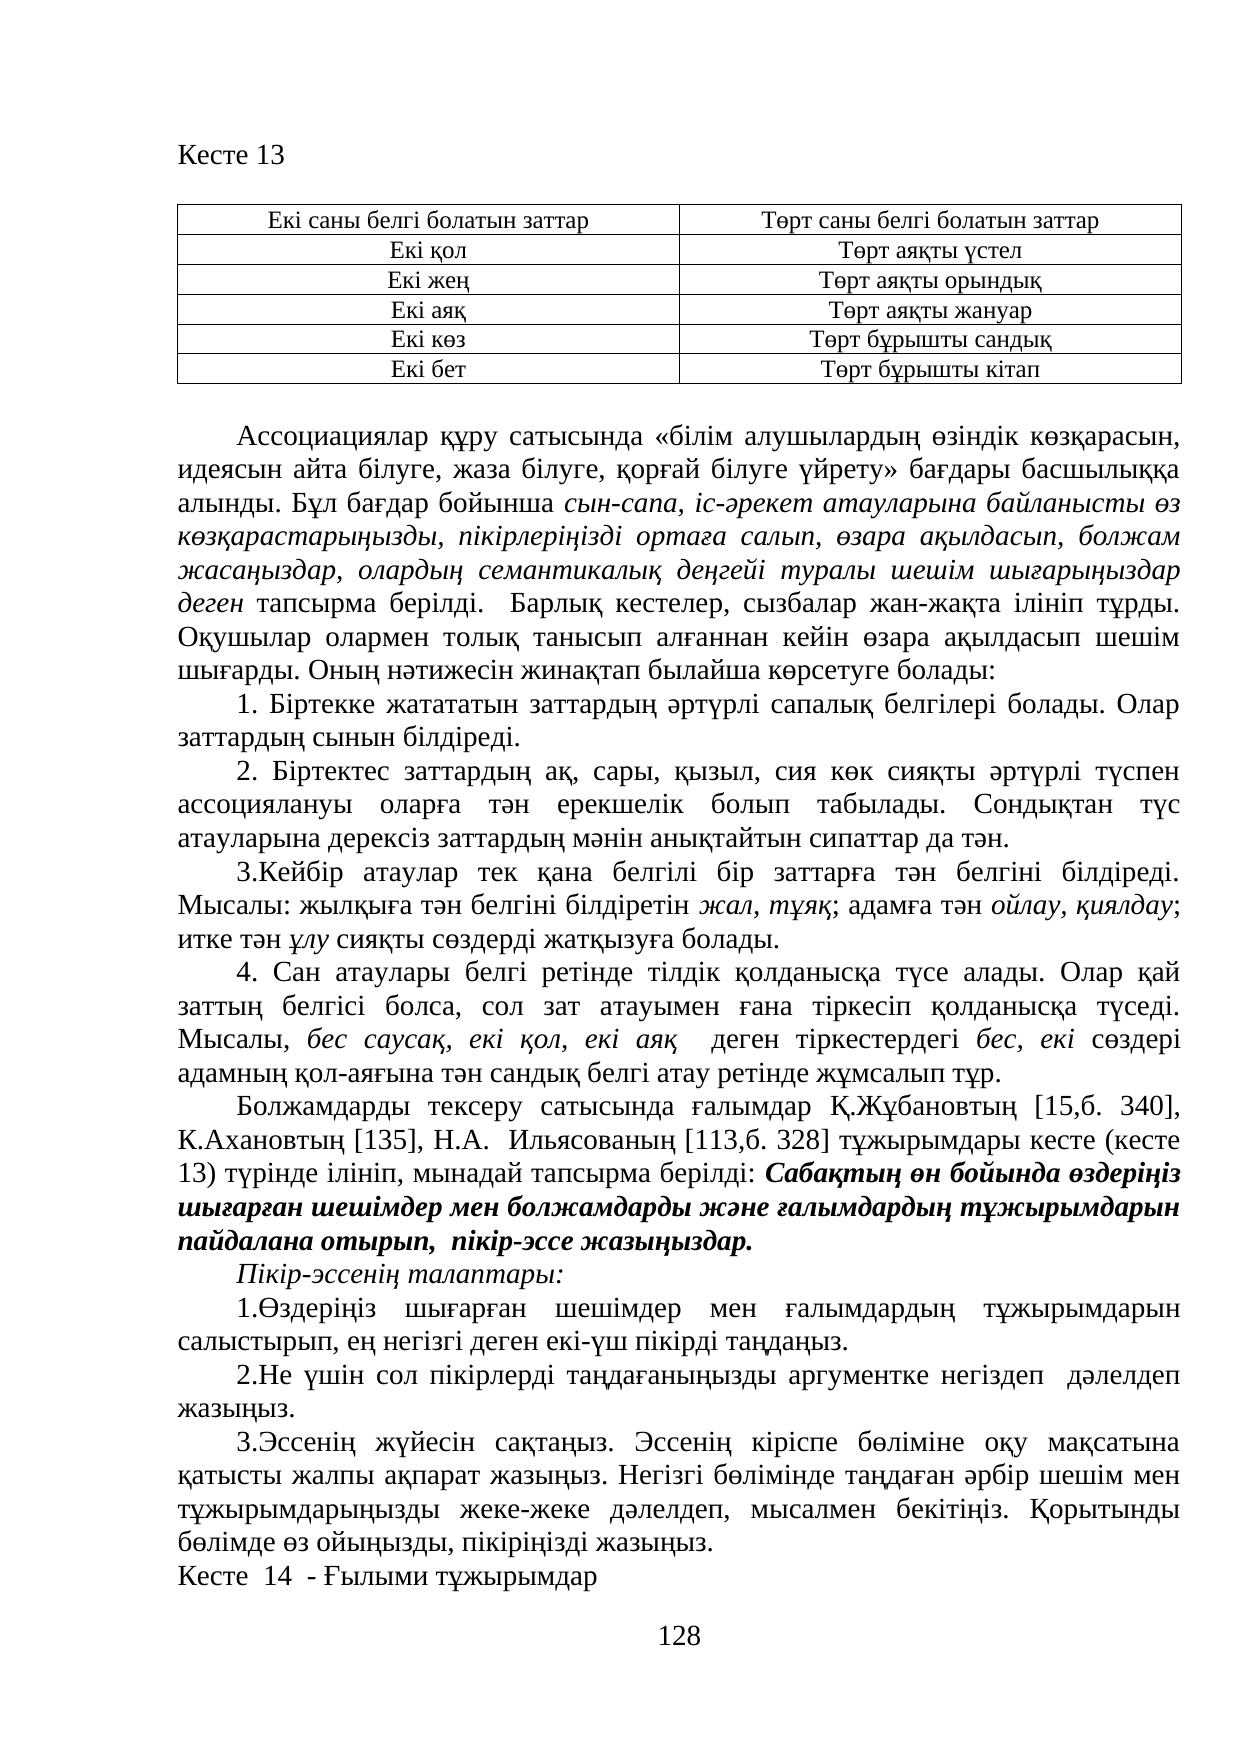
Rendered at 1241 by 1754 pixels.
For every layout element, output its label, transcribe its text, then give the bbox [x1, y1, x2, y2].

text Ассоциациялар құру сатысында «білім алушылардың өзіндік көзқарасын, идеясын айта білуге, жаза білуге, қорғай білуге үйрету» бағдары басшылыққа алынды. Бұл бағдар бойынша сын-сапа, іс-әрекет атауларына байланысты өз көзқарастарыңызды, пікірлеріңізді ортаға салып, өзара ақылдасып, болжам жасаңыздар, олардың семантикалық деңгейі туралы шешім шығарыңыздар деген тапсырма берілді. Барлық кестелер, сызбалар жан-жақта ілініп тұрды. Оқушылар олармен толық танысып алғаннан кейін өзара ақылдасып шешім шығарды. Оның нәтижесін жинақтап былайша көрсетуге болады: [177, 418, 1181, 686]
table_header Екі саны белгі болатын заттар [178, 205, 679, 234]
text 1.Өздеріңіз шығарған шешімдер мен ғалымдардың тұжырымдарын салыстырып, ең негізгі деген екі-үш пікірді таңдаңыз. [177, 1290, 1181, 1357]
table_cell Екі бет [178, 354, 679, 383]
text Кесте 14 - Ғылыми тұжырымдар [177, 1558, 1181, 1592]
text 2.Не үшін сол пікірлерді таңдағаныңызды аргументке негіздеп дәлелдеп жазыңыз. [177, 1357, 1181, 1424]
table_cell Екі жең [178, 265, 679, 294]
table_cell Төрт аяқты жануар [680, 295, 1181, 323]
text 1. Біртекке жатататын заттардың әртүрлі сапалық белгілері болады. Олар заттардың сынын білдіреді. [177, 686, 1181, 753]
table_cell Төрт аяқты орындық [680, 265, 1181, 294]
text Пікір-эссенің талаптары: [177, 1256, 1181, 1290]
text 3.Кейбір атаулар тек қана белгілі бір заттарға тән белгіні білдіреді. Мысалы: жылқыға тән белгіні білдіретін жал, тұяқ; адамға тән ойлау, қиялдау; итке тән ұлу сияқты сөздерді жатқызуға болады. [177, 854, 1181, 954]
table_header Төрт саны белгі болатын заттар [680, 205, 1181, 234]
table_cell Төрт аяқты үстел [680, 235, 1181, 264]
text 2. Біртектес заттардың ақ, сары, қызыл, сия көк сияқты әртүрлі түспен ассоциялануы оларға тән ерекшелік болып табылады. Сондықтан түс атауларына дерексіз заттардың мәнін анықтайтын сипаттар да тән. [177, 753, 1181, 854]
text Болжамдарды тексеру сатысында ғалымдар Қ.Жұбановтың [15,б. 340], К.Ахановтың [135], Н.А. Ильясованың [113,б. 328] тұжырымдары кесте (кесте 13) түрінде ілініп, мынадай тапсырма берілді: Сабақтың өн бойында өздеріңіз шығарған шешімдер мен болжамдарды және ғалымдардың тұжырымдарын пайдалана отырып, пікір-эссе жазыңыздар. [177, 1088, 1181, 1256]
table_cell Екі қол [178, 235, 679, 264]
text 4. Сан атаулары белгі ретінде тілдік қолданысқа түсе алады. Олар қай заттың белгісі болса, сол зат атауымен ғана тіркесіп қолданысқа түседі. Мысалы, бес саусақ, екі қол, екі аяқ деген тіркестердегі бес, екі сөздері адамның қол-аяғына тән сандық белгі атау ретінде жұмсалып тұр. [177, 954, 1181, 1088]
text Кесте 13 [177, 137, 1181, 171]
table_cell Екі аяқ [178, 295, 679, 323]
table_cell Төрт бұрышты кітап [680, 354, 1181, 383]
table_cell Төрт бұрышты сандық [680, 325, 1181, 353]
table_cell Екі көз [178, 325, 679, 353]
text 3.Эссенің жүйесін сақтаңыз. Эссенің кіріспе бөліміне оқу мақсатына қатысты жалпы ақпарат жазыңыз. Негізгі бөлімінде таңдаған әрбір шешім мен тұжырымдарыңызды жеке-жеке дәлелдеп, мысалмен бекітіңіз. Қорытынды бөлімде өз ойыңызды, пікіріңізді жазыңыз. [177, 1424, 1181, 1558]
